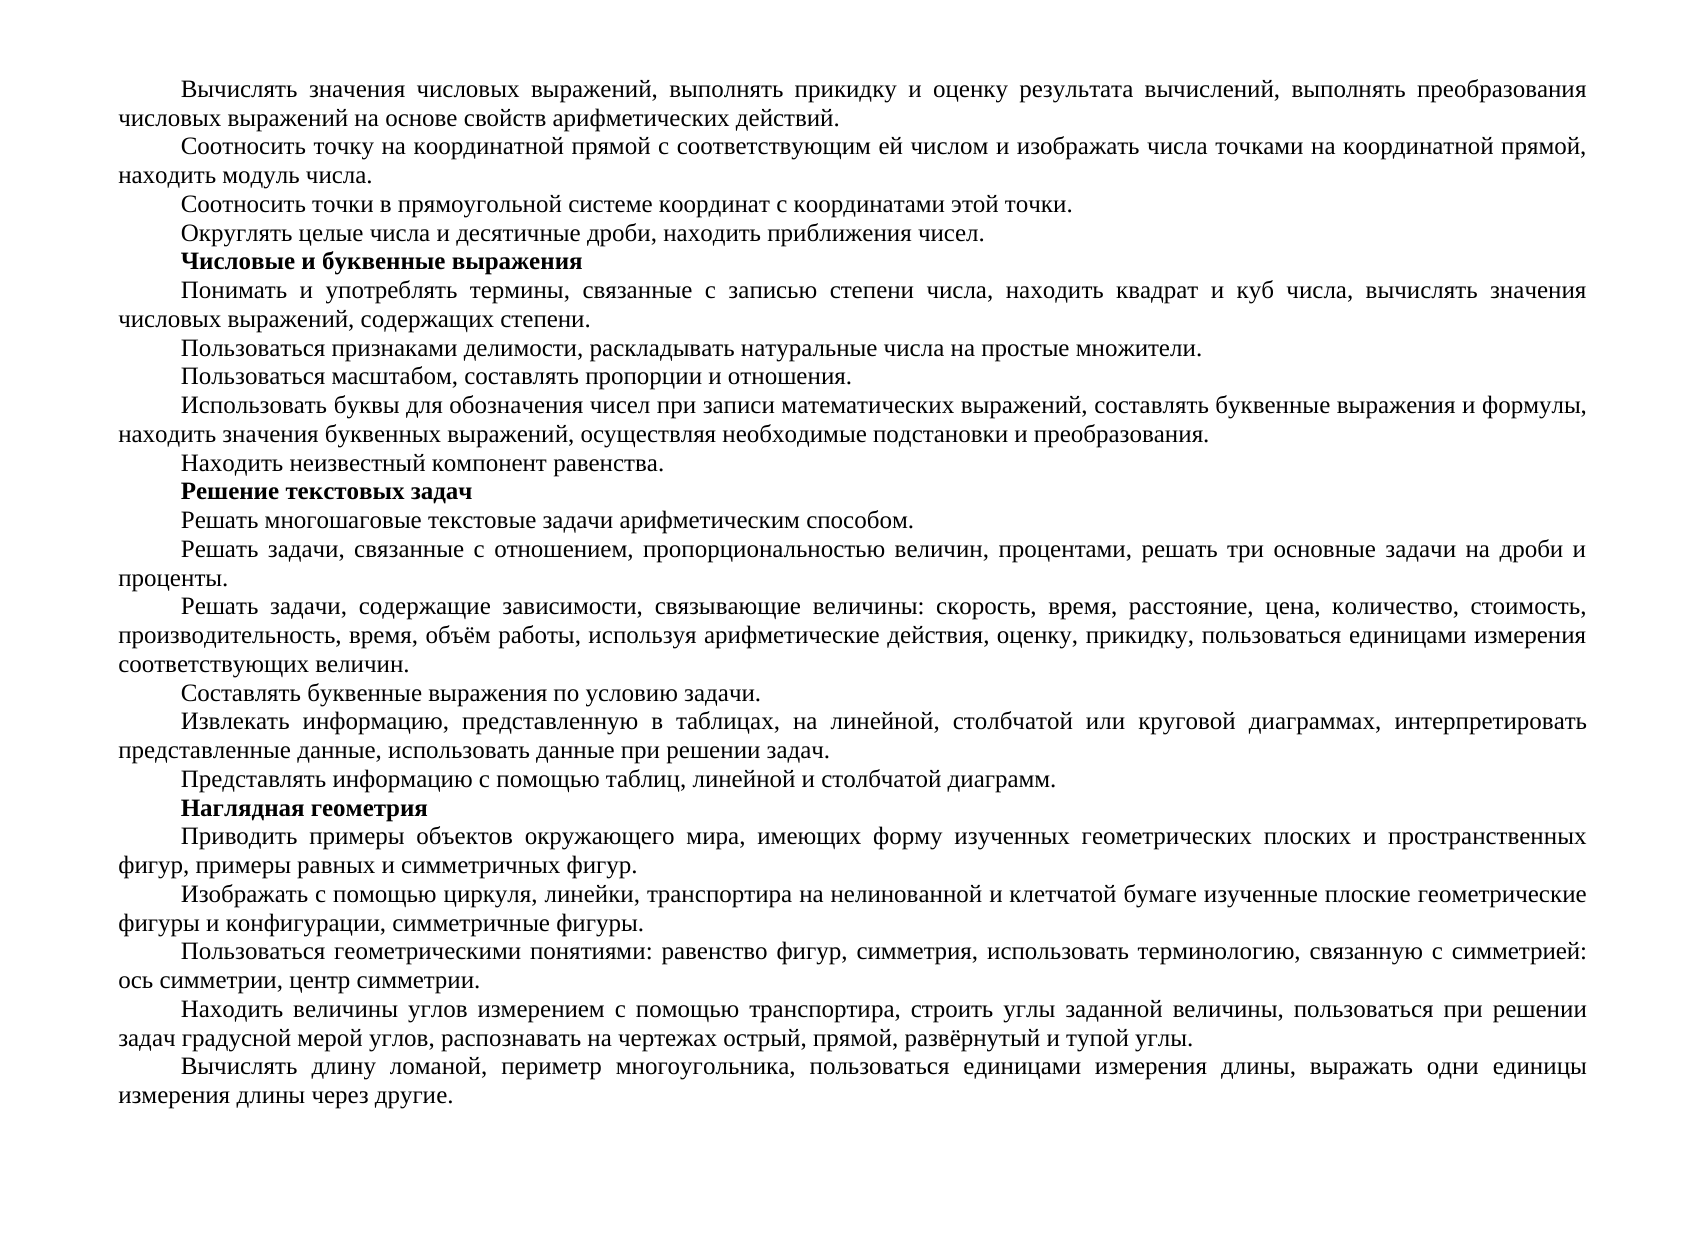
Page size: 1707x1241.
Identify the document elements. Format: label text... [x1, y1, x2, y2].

text Решать многошаговые текстовые задачи арифметическим способом. [118, 505, 1588, 534]
text Пользоваться геометрическими понятиями: равенство фигур, симметрия, использовать терминологию, связанную с симметрией: ось симметрии, центр симметрии. [118, 936, 1588, 994]
text Вычислять значения числовых выражений, выполнять прикидку и оценку результата вычислений, выполнять преобразования числовых выражений на основе свойств арифметических действий. [118, 74, 1588, 131]
text Понимать и употреблять термины, связанные с записью степени числа, находить квадрат и куб числа, вычислять значения числовых выражений, содержащих степени. [118, 275, 1588, 333]
text Изображать с помощью циркуля, линейки, транспортира на нелинованной и клетчатой бумаге изученные плоские геометрические фигуры и конфигурации, симметричные фигуры. [118, 879, 1588, 936]
text Решать задачи, содержащие зависимости, связывающие величины: скорость, время, расстояние, цена, количество, стоимость, производительность, время, объём работы, используя арифметические действия, оценку, прикидку, пользоваться единицами измерения соответствующих величин. [118, 591, 1588, 678]
text Вычислять длину ломаной, периметр многоугольника, пользоваться единицами измерения длины, выражать одни единицы измерения длины через другие. [118, 1051, 1588, 1109]
text Извлекать информацию, представленную в таблицах, на линейной, столбчатой или круговой диаграммах, интерпретировать представленные данные, использовать данные при решении задач. [118, 706, 1588, 764]
text Находить неизвестный компонент равенства. [118, 448, 1588, 476]
text Соотносить точки в прямоугольной системе координат с координатами этой точки. [118, 189, 1588, 218]
text Использовать буквы для обозначения чисел при записи математических выражений, составлять буквенные выражения и формулы, находить значения буквенных выражений, осуществляя необходимые подстановки и преобразования. [118, 390, 1588, 448]
text Приводить примеры объектов окружающего мира, имеющих форму изученных геометрических плоских и пространственных фигур, примеры равных и симметричных фигур. [118, 821, 1588, 879]
text Пользоваться масштабом, составлять пропорции и отношения. [118, 361, 1588, 390]
text Пользоваться признаками делимости, раскладывать натуральные числа на простые множители. [118, 333, 1588, 361]
text Решать задачи, связанные с отношением, пропорциональностью величин, процентами, решать три основные задачи на дроби и проценты. [118, 534, 1588, 591]
text Находить величины углов измерением с помощью транспортира, строить углы заданной величины, пользоваться при решении задач градусной мерой углов, распознавать на чертежах острый, прямой, развёрнутый и тупой углы. [118, 994, 1588, 1051]
text Числовые и буквенные выражения [118, 246, 1588, 275]
text Соотносить точку на координатной прямой с соответствующим ей числом и изображать числа точками на координатной прямой, находить модуль числа. [118, 131, 1588, 189]
text Округлять целые числа и десятичные дроби, находить приближения чисел. [118, 218, 1588, 246]
text Составлять буквенные выражения по условию задачи. [118, 678, 1588, 706]
text Решение текстовых задач [118, 476, 1588, 505]
text Представлять информацию с помощью таблиц, линейной и столбчатой диаграмм. [118, 764, 1588, 793]
text Наглядная геометрия [118, 793, 1588, 821]
